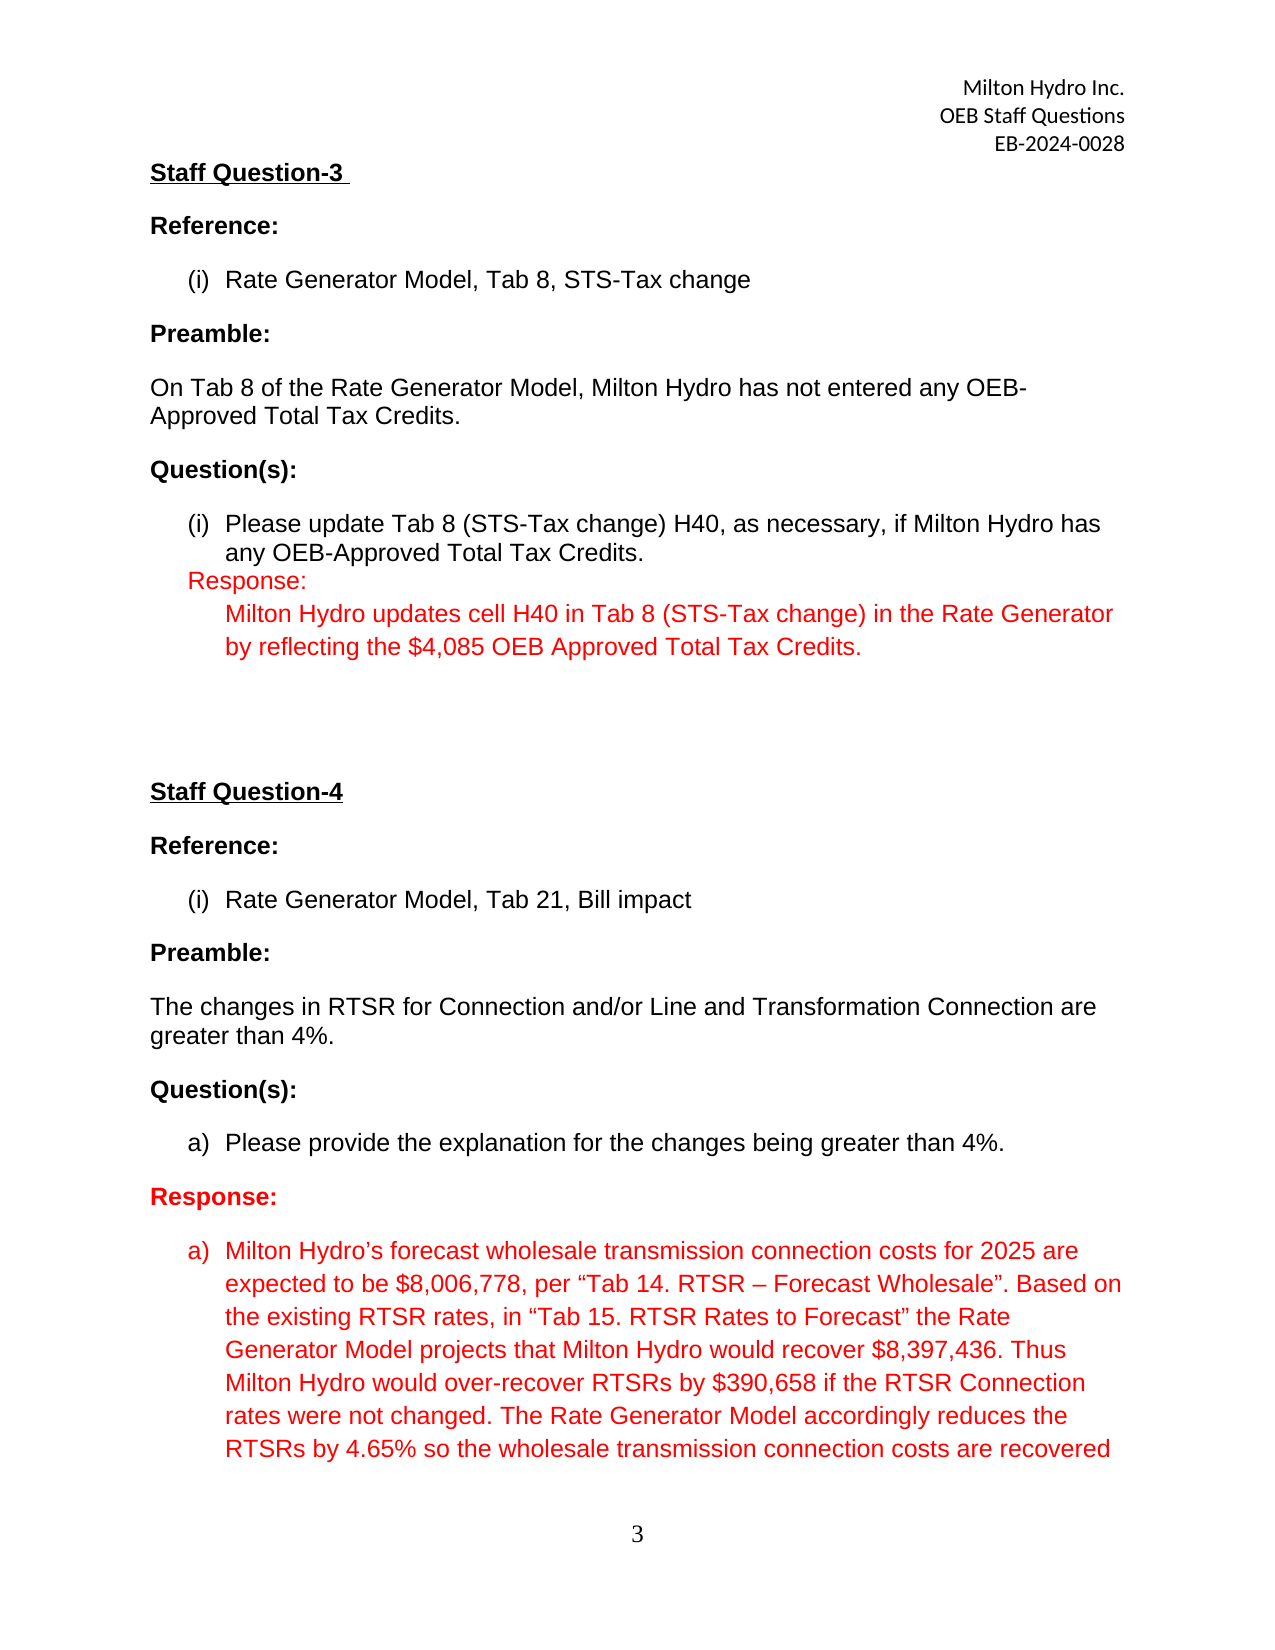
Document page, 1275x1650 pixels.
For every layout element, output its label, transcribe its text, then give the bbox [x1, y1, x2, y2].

text Staff Question-4 [150, 777, 1125, 806]
text Question(s): [150, 455, 1125, 484]
text Response: [150, 1182, 1125, 1211]
list Please provide the explanation for the changes being greater than 4%. [187, 1128, 1125, 1157]
text Reference: [150, 211, 1125, 240]
text Question(s): [150, 1075, 1125, 1103]
list Rate Generator Model, Tab 21, Bill impact [187, 885, 1125, 913]
text Preamble: [150, 938, 1125, 967]
text The changes in RTSR for Connection and/or Line and Transformation Connection are greater than 4%. [150, 992, 1125, 1050]
text Preamble: [150, 319, 1125, 348]
text On Tab 8 of the Rate Generator Model, Milton Hydro has not entered any OEB-Approved Total Tax Credits. [150, 373, 1125, 430]
list Please update Tab 8 (STS-Tax change) H40, as necessary, if Milton Hydro has any OEB-Approved Total Tax Credits. [187, 509, 1125, 566]
text Milton Hydro updates cell H40 in Tab 8 (STS-Tax change) in the Rate Generator by reflecting the $4,085 OEB Approved Total Tax Credits. [225, 599, 1125, 661]
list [187, 1236, 1125, 1463]
list Rate Generator Model, Tab 8, STS-Tax change [187, 265, 1125, 294]
text Reference: [150, 831, 1125, 860]
text Response: [187, 566, 1125, 595]
text Staff Question-3 [150, 158, 1125, 186]
